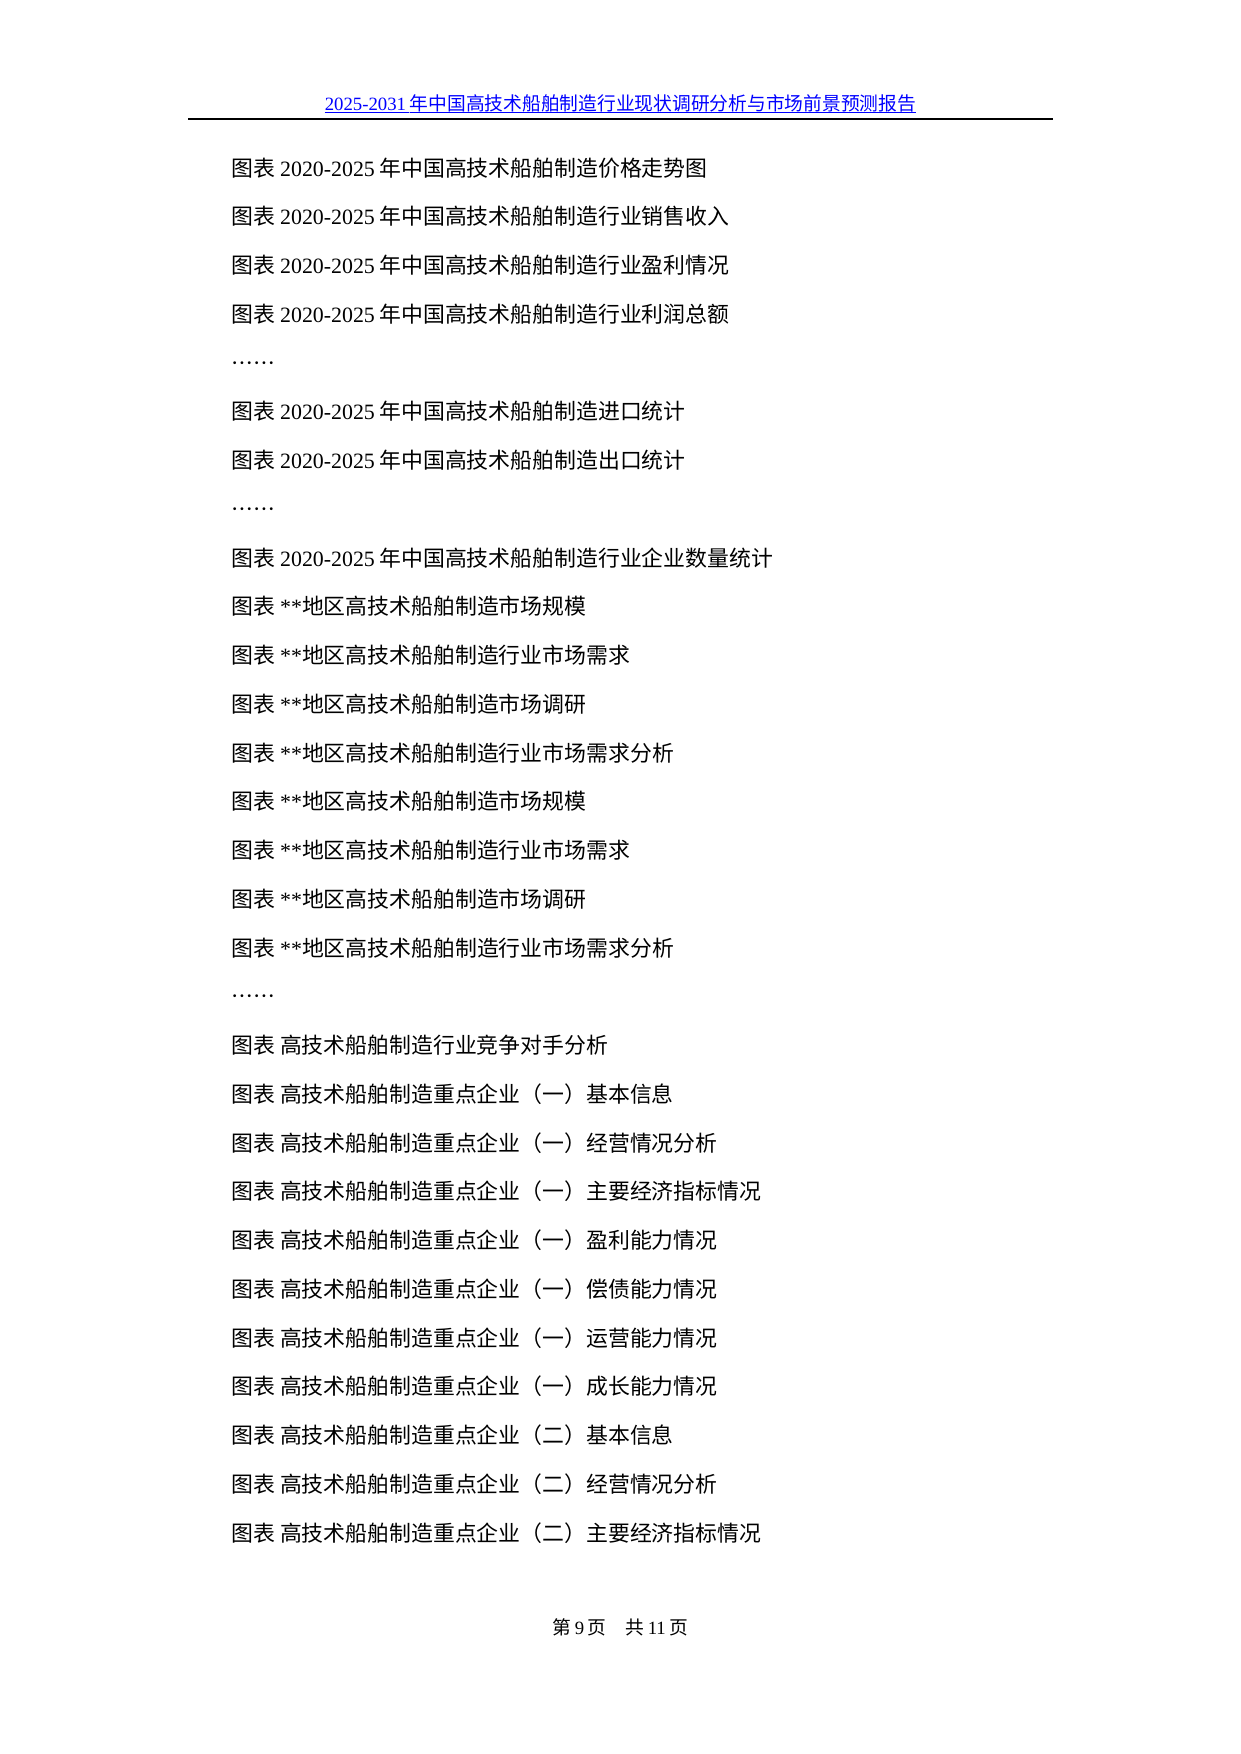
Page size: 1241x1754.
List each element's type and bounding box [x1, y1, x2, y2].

text [187, 150, 1053, 1548]
